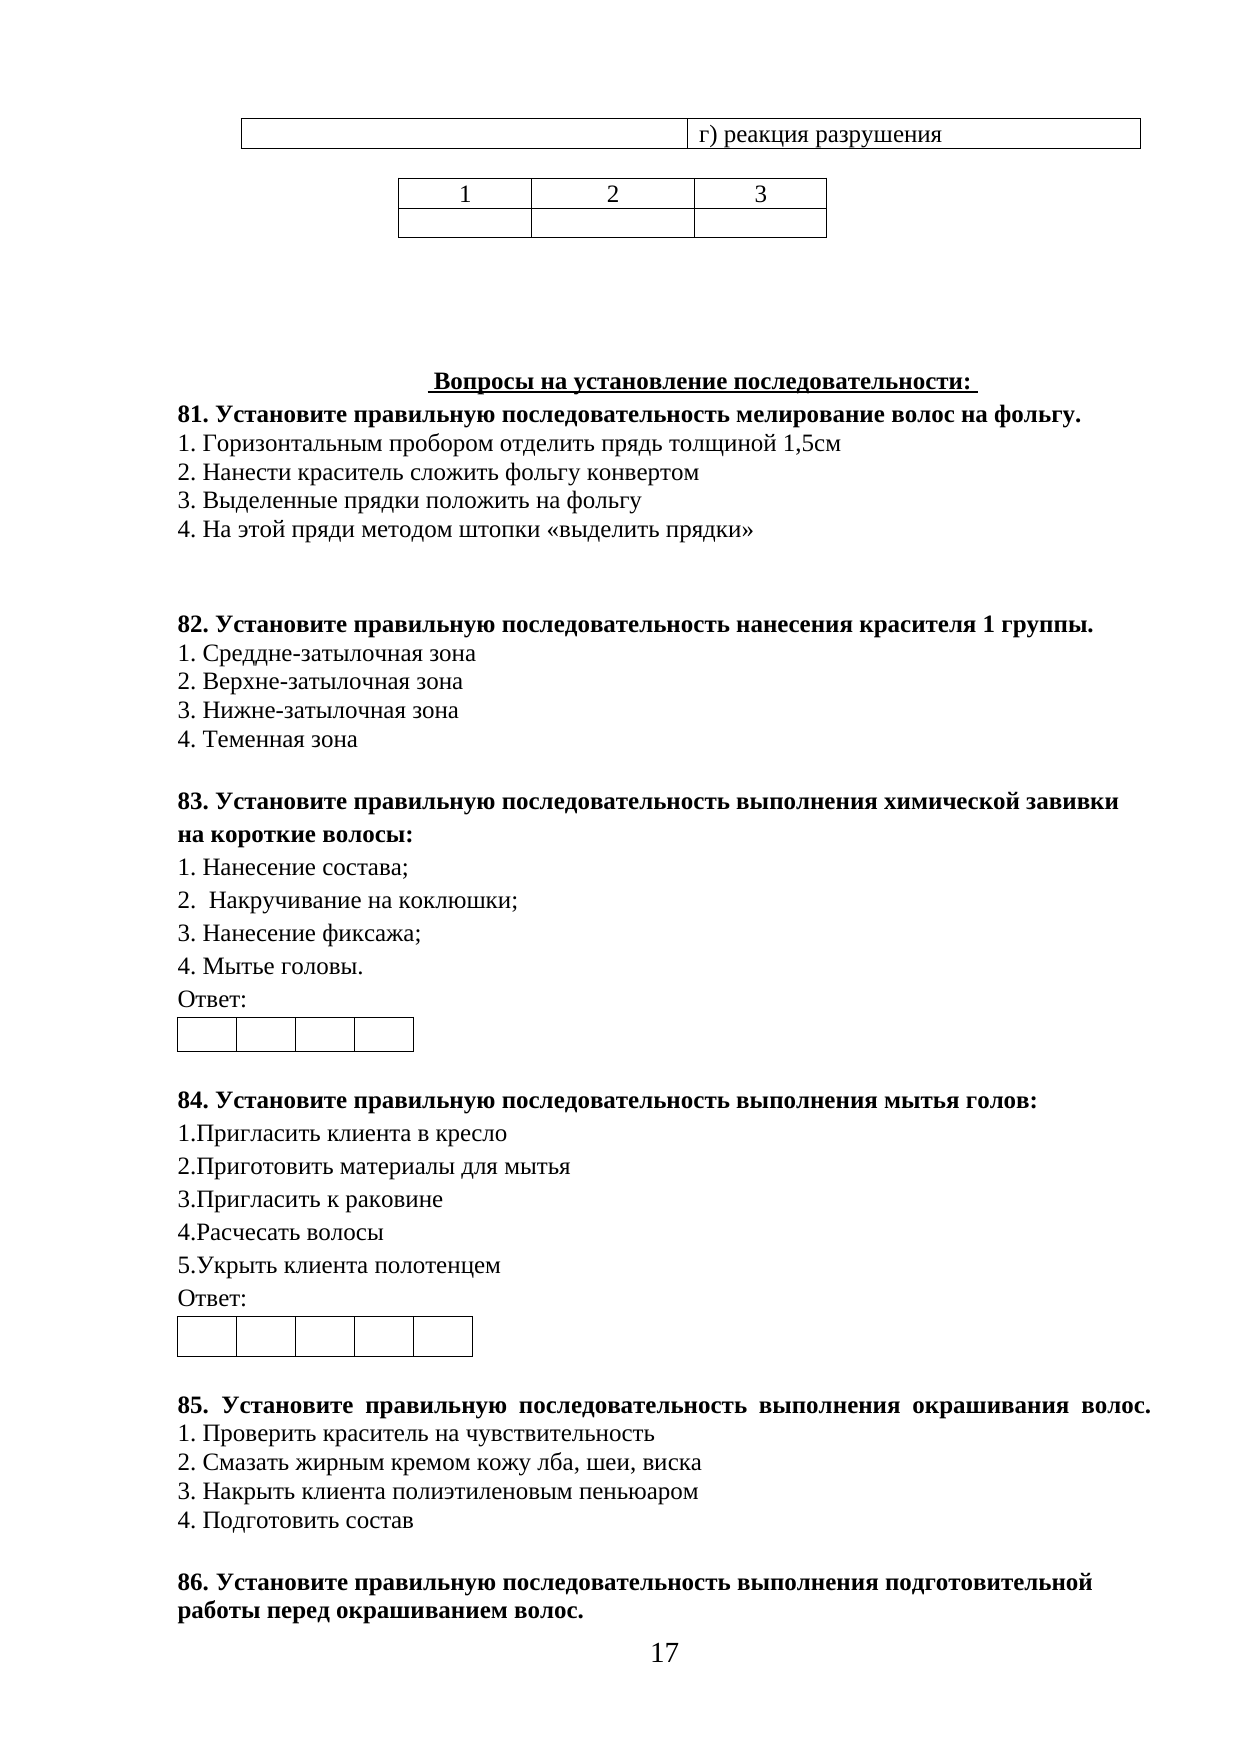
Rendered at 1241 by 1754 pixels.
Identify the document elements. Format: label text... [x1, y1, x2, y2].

text 3. Нижне-затылочная зона [177, 695, 1152, 724]
text 2. Нанести краситель сложить фольгу конвертом [177, 457, 1152, 485]
text 4. Теменная зона [177, 724, 1152, 753]
text 2. Верхне-затылочная зона [177, 666, 1152, 695]
text 4.Расчесать волосы [177, 1217, 1152, 1246]
table_header 1 [399, 179, 531, 207]
table_header [178, 1018, 236, 1051]
text 1. Нанесение состава; [177, 852, 1152, 881]
text 2. Смазать жирным кремом кожу лба, шеи, виска [177, 1447, 1152, 1476]
text 3. Выделенные прядки положить на фольгу [177, 485, 1152, 514]
table_cell [399, 209, 531, 237]
text 3. Накрыть клиента полиэтиленовым пеньюаром [177, 1476, 1152, 1505]
text 81. Установите правильную последовательность мелирование волос на фольгу. [177, 399, 1152, 428]
table_cell [242, 119, 687, 148]
table_header [355, 1317, 413, 1356]
text 3. Нанесение фиксажа; [177, 918, 1152, 947]
text 1. Среддне-затылочная зона [177, 638, 1152, 666]
table_cell [532, 209, 694, 237]
text 1. Горизонтальным пробором отделить прядь толщиной 1,5см [177, 428, 1152, 457]
text 5.Укрыть клиента полотенцем [177, 1250, 1152, 1279]
text 84. Установите правильную последовательность выполнения мытья голов: [177, 1085, 1152, 1114]
text 4. На этой пряди методом штопки «выделить прядки» [177, 514, 1152, 543]
text 82. Установите правильную последовательность нанесения красителя 1 группы. [177, 609, 1152, 638]
table_header [296, 1018, 354, 1051]
table_header [355, 1018, 413, 1051]
table_header [178, 1317, 236, 1356]
text 86. Установите правильную последовательность выполнения подготовительной работы перед окрашиванием волос. [177, 1567, 1152, 1624]
text 2. Накручивание на коклюшки; [177, 885, 1152, 913]
text 1.Пригласить клиента в кресло [177, 1118, 1152, 1147]
text 2.Приготовить материалы для мытья [177, 1151, 1152, 1180]
text 85. Установите правильную последовательность выполнения окрашивания волос. 1. Проверить краситель на чувствительность [177, 1390, 1152, 1447]
table_header [414, 1317, 472, 1356]
table_header [237, 1317, 295, 1356]
table_cell г) реакция разрушения [688, 119, 1140, 148]
text 4. Мытье головы. [177, 951, 1152, 979]
table_header 3 [695, 179, 826, 207]
text 3.Пригласить к раковине [177, 1184, 1152, 1213]
table_cell [695, 209, 826, 237]
text 83. Установите правильную последовательность выполнения химической завивки на короткие волосы: [177, 786, 1152, 847]
table_header [296, 1317, 354, 1356]
text 4. Подготовить состав [177, 1505, 1152, 1533]
text Ответ: [177, 1283, 1152, 1312]
table_header 2 [532, 179, 694, 207]
text Ответ: [177, 984, 1152, 1013]
text Вопросы на установление последовательности: [177, 366, 1152, 395]
table_header [237, 1018, 295, 1051]
